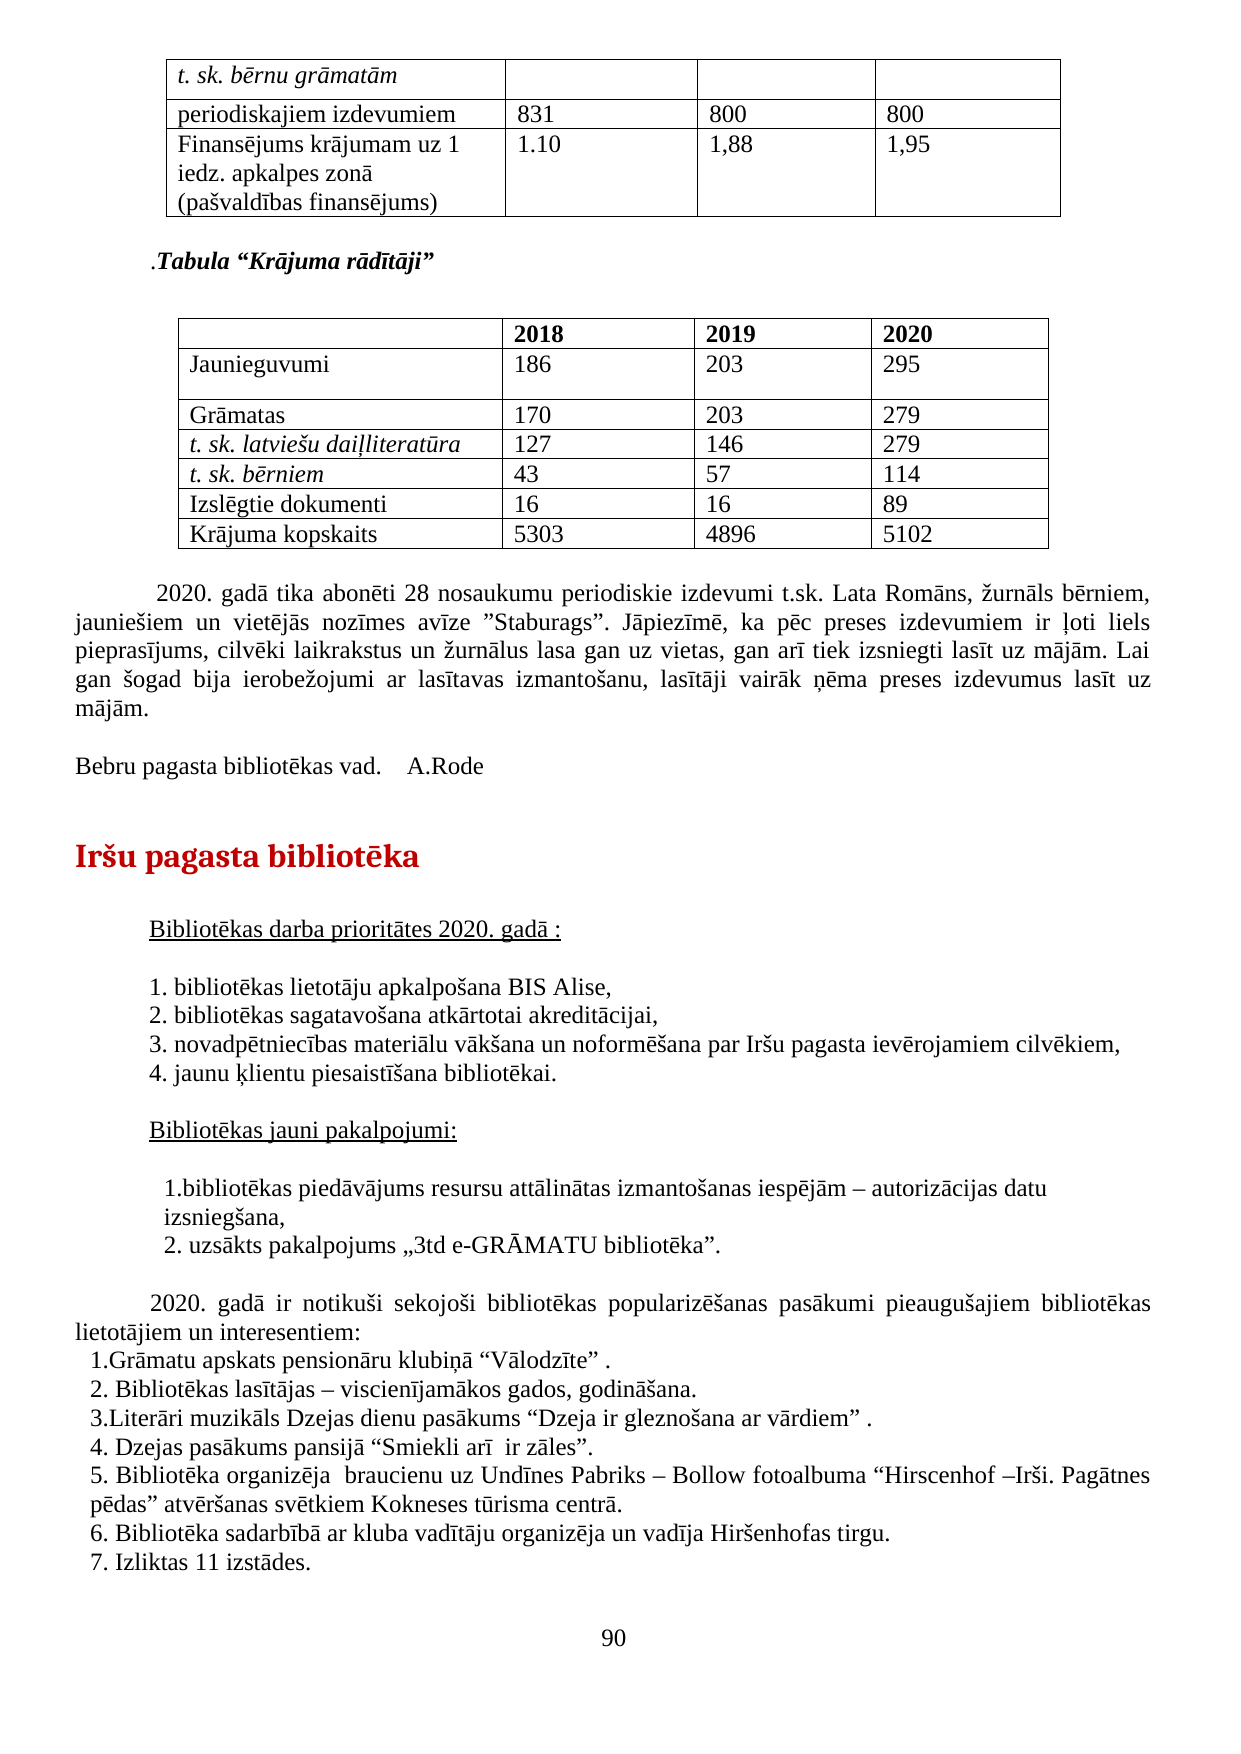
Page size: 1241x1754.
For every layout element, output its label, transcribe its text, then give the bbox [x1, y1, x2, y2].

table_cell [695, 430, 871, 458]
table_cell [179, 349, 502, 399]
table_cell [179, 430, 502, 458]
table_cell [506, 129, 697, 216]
text 6. Bibliotēka sadarbībā ar kluba vadītāju organizēja un vadīja Hiršenhofas tirgu. [90, 1518, 1152, 1547]
text 2020. gadā ir notikuši sekojoši bibliotēkas popularizēšanas pasākumi pieaugušajiem bibliotēkas lietotājiem un interesentiem: [75, 1288, 1152, 1345]
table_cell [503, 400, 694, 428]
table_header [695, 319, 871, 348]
text 2. uzsākts pakalpojums „3td e-GRĀMATU bibliotēka”. [164, 1230, 1152, 1259]
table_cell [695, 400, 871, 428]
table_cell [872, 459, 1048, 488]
text 2. Bibliotēkas lasītājas – viscienījamākos gados, godināšana. [90, 1374, 1152, 1403]
text 3. novadpētniecības materiālu vākšana un noformēšana par Iršu pagasta ievērojamiem cilvēkiem, [149, 1029, 1152, 1058]
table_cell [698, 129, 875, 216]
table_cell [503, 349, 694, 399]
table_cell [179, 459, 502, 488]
text Bibliotēkas jauni pakalpojumi: [149, 1115, 1152, 1144]
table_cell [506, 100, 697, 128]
text 5. Bibliotēka organizēja braucienu uz Undīnes Pabriks – Bollow fotoalbuma “Hirscenhof –Irši. Pagātnes pēdas” atvēršanas svētkiem Kokneses tūrisma centrā. [90, 1460, 1152, 1518]
text 2. bibliotēkas sagatavošana atkārtotai akreditācijai, [149, 1000, 1152, 1029]
text 2020. gadā tika abonēti 28 nosaukumu periodiskie izdevumi t.sk. Lata Romāns, žurnāls bērniem, jauniešiem un vietējās nozīmes avīze ”Staburags”. Jāpiezīmē, ka pēc preses izdevumiem ir ļoti liels pieprasījums, cilvēki laikrakstus un žurnālus lasa gan uz vietas, gan arī tiek izsniegti lasīt uz mājām. Lai gan šogad bija ierobežojumi ar lasītavas izmantošanu, lasītāji vairāk ņēma preses izdevumus lasīt uz mājām. [75, 578, 1152, 722]
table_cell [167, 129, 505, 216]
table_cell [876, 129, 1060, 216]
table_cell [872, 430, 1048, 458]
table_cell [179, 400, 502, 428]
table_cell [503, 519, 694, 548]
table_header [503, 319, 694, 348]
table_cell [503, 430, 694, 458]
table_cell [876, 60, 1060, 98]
text 7. Izliktas 11 izstādes. [75, 1547, 1152, 1575]
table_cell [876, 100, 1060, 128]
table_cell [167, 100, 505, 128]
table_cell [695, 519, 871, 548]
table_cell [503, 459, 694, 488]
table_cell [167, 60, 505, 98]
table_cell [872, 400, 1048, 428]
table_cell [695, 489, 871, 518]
text Bibliotēkas darba prioritātes 2020. gadā : [149, 914, 1152, 943]
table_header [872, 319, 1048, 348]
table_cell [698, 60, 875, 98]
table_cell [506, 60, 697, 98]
text 4. jaunu ķlientu piesaistīšana bibliotēkai. [149, 1058, 1152, 1087]
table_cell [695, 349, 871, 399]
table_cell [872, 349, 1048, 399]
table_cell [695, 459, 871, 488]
text Iršu pagasta bibliotēka [75, 837, 1154, 876]
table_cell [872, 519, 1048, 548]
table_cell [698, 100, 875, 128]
text .Tabula “Krājuma rādītāji” [75, 246, 1152, 274]
text 3.Literāri muzikāls Dzejas dienu pasākums “Dzeja ir gleznošana ar vārdiem” . [90, 1403, 1152, 1432]
text 1. bibliotēkas lietotāju apkalpošana BIS Alise, [149, 972, 1152, 1000]
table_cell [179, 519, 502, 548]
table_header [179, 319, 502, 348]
text Bebru pagasta bibliotēkas vad. A.Rode [75, 751, 1152, 779]
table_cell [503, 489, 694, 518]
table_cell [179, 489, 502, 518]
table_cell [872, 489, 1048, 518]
text 1.bibliotēkas piedāvājums resursu attālinātas izmantošanas iespējām – autorizācijas datu izsniegšana, [164, 1173, 1152, 1230]
text 1.Grāmatu apskats pensionāru klubiņā “Vālodzīte” . [90, 1345, 1152, 1374]
text 4. Dzejas pasākums pansijā “Smiekli arī ir zāles”. [90, 1432, 1152, 1460]
